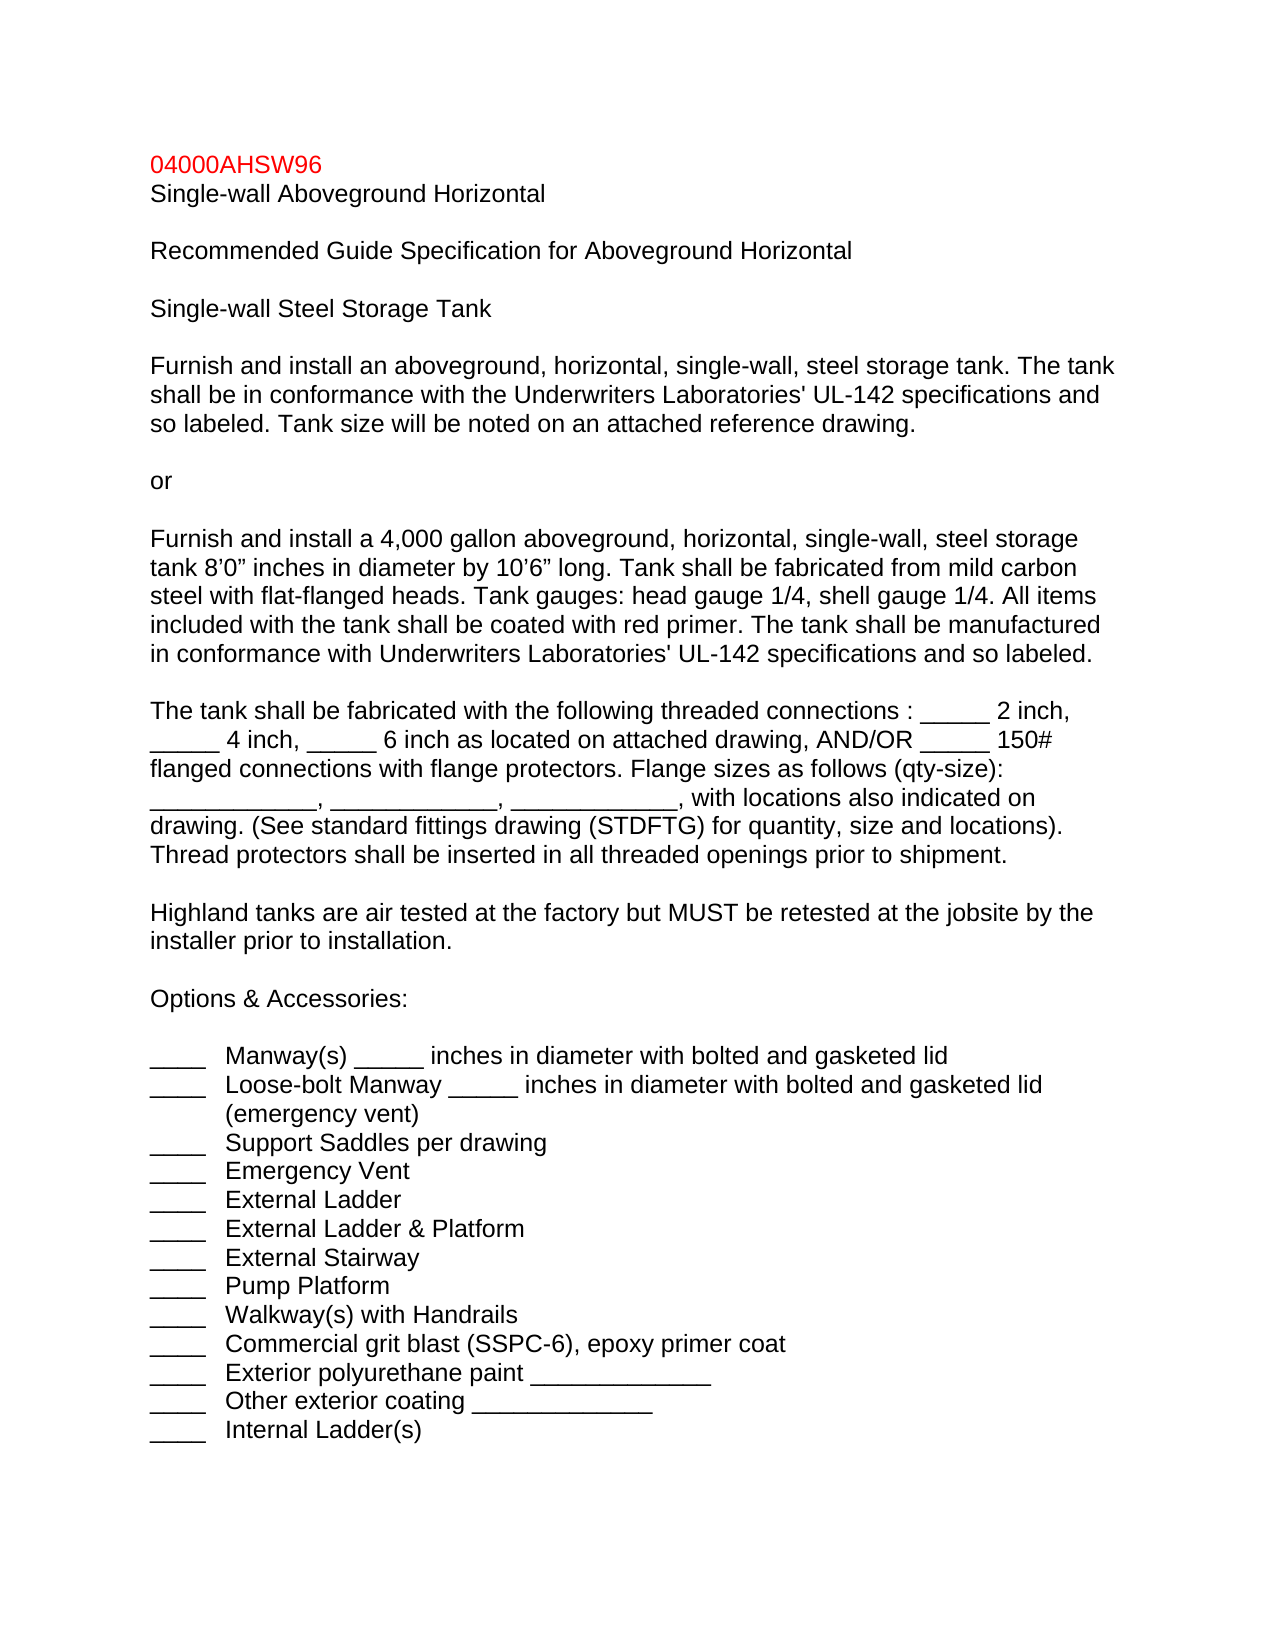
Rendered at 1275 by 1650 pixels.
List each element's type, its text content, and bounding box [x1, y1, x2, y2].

text ____ External Stairway [150, 1242, 1125, 1271]
text ____ External Ladder & Platform [150, 1214, 1125, 1242]
text Single-wall Steel Storage Tank [150, 294, 1125, 322]
text ____ Support Saddles per drawing [150, 1127, 1125, 1156]
text Highland tanks are air tested at the factory but MUST be retested at the jobsite by the installer prior to installation. [150, 897, 1125, 955]
text Single-wall Aboveground Horizontal [150, 179, 1125, 207]
text The tank shall be fabricated with the following threaded connections : _____ 2 inch, _____ 4 inch, _____ 6 inch as located on attached drawing, AND/OR _____ 150# flanged connections with flange protectors. Flange sizes as follows (qty-size): ____________, ____________, ____________, with locations also indicated on drawing. (See standard fittings drawing (STDFTG) for quantity, size and locations). Thread protectors shall be inserted in all threaded openings prior to shipment. [150, 696, 1125, 869]
text ____ Manway(s) _____ inches in diameter with bolted and gasketed lid [150, 1041, 1125, 1070]
text ____ Walkway(s) with Handrails [150, 1300, 1125, 1329]
text Furnish and install a 4,000 gallon aboveground, horizontal, single-wall, steel storage tank 8’0” inches in diameter by 10’6” long. Tank shall be fabricated from mild carbon steel with flat-flanged heads. Tank gauges: head gauge 1/4, shell gauge 1/4. All items included with the tank shall be coated with red primer. The tank shall be manufactured in conformance with Underwriters Laboratories' UL-142 specifications and so labeled. [150, 524, 1125, 667]
text ____ External Ladder [150, 1185, 1125, 1214]
text ____ Commercial grit blast (SSPC-6), epoxy primer coat [150, 1329, 1125, 1357]
text ____ Pump Platform [150, 1271, 1125, 1300]
text ____ Other exterior coating _____________ [150, 1386, 1125, 1415]
text ____ Exterior polyurethane paint _____________ [150, 1357, 1125, 1386]
text Recommended Guide Specification for Aboveground Horizontal [150, 236, 1125, 265]
text or [150, 466, 1125, 495]
text Furnish and install an aboveground, horizontal, single-wall, steel storage tank. The tank shall be in conformance with the Underwriters Laboratories' UL-142 specifications and so labeled. Tank size will be noted on an attached reference drawing. [150, 351, 1125, 437]
text ____ Emergency Vent [150, 1156, 1125, 1185]
text ____ Loose-bolt Manway _____ inches in diameter with bolted and gasketed lid (emergency vent) [150, 1070, 1125, 1127]
text ____ Internal Ladder(s) [150, 1415, 1125, 1444]
text Options & Accessories: [150, 984, 1125, 1012]
text 04000AHSW96 [150, 150, 1125, 179]
